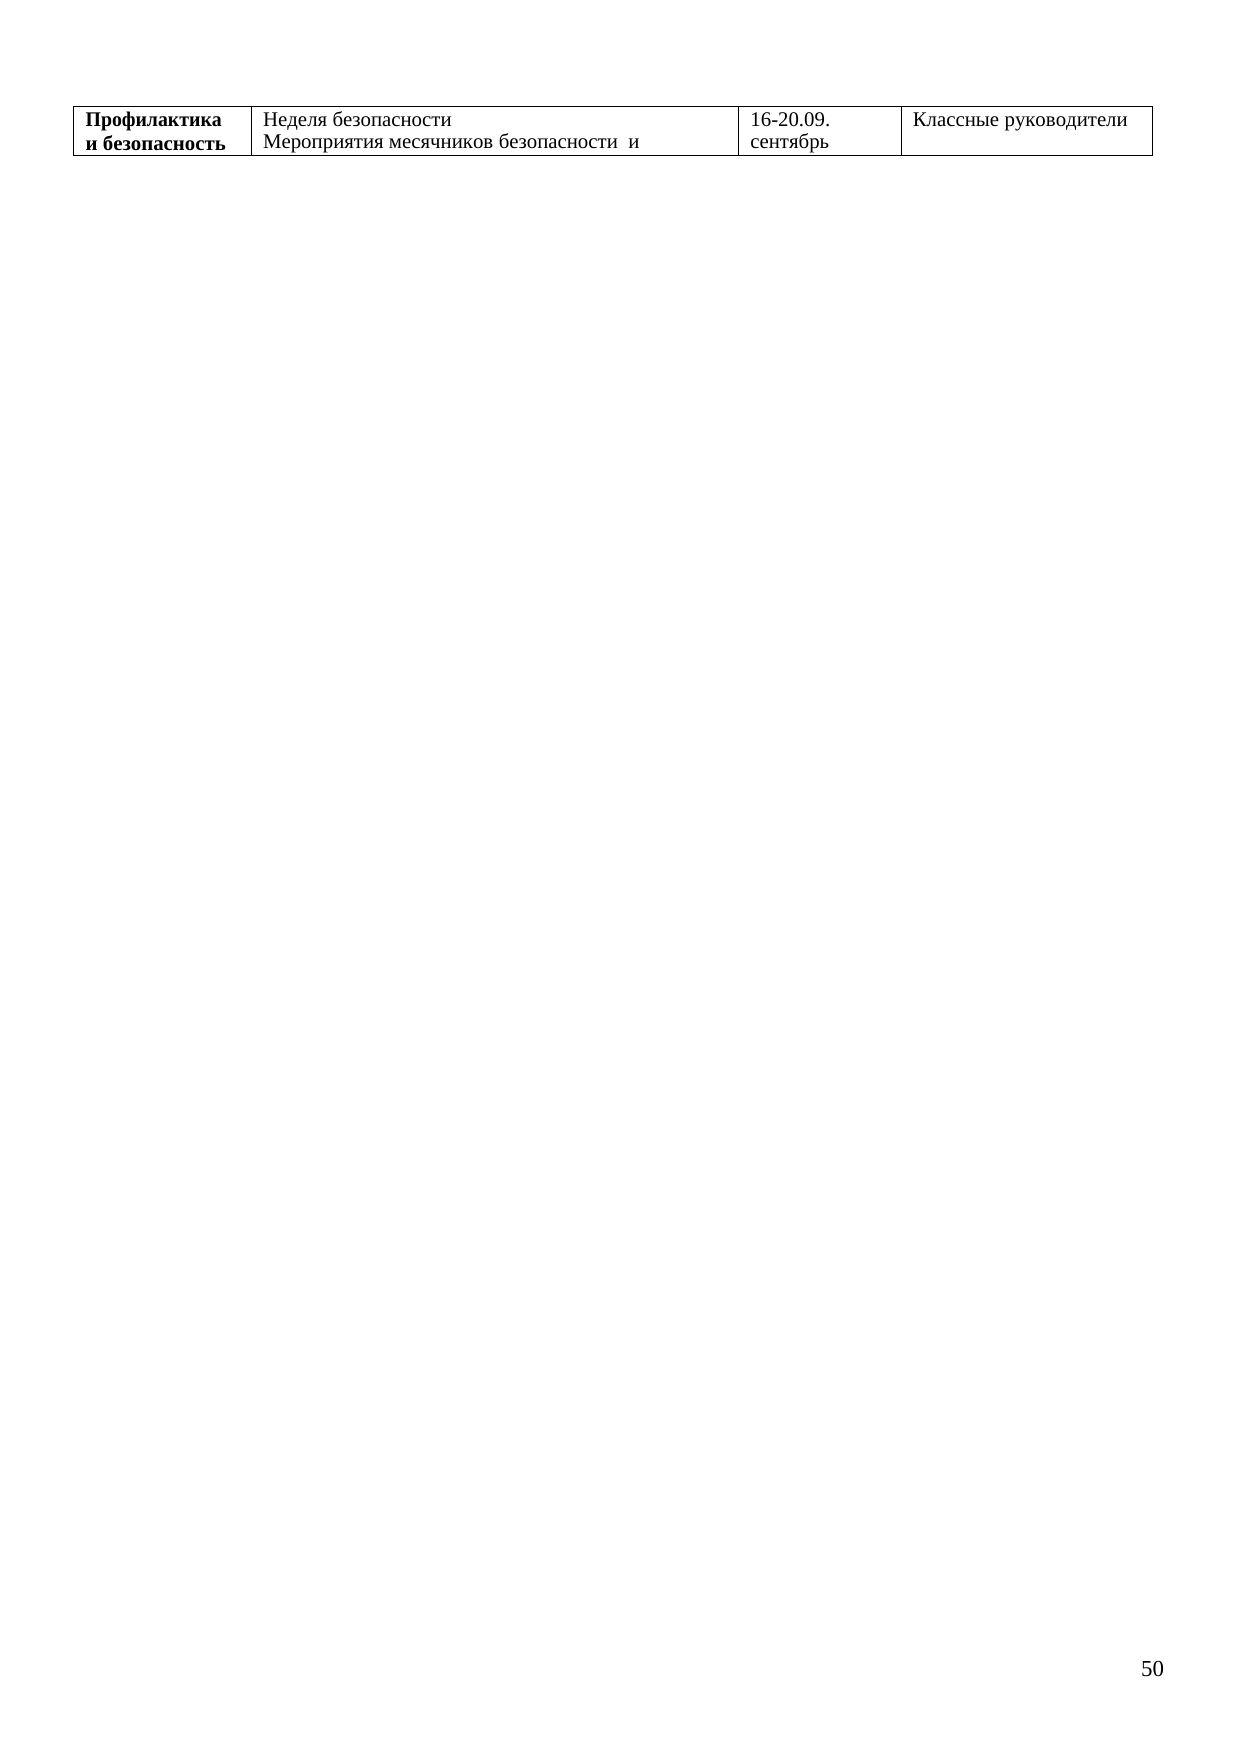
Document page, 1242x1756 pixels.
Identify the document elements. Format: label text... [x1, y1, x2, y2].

table_cell 16-20.09. сентябрь [739, 107, 901, 155]
table_cell Профилактика и безопасность [74, 107, 251, 155]
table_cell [902, 107, 1152, 155]
table_cell Неделя безопасности Мероприятия месячников безопасности и [252, 107, 738, 155]
